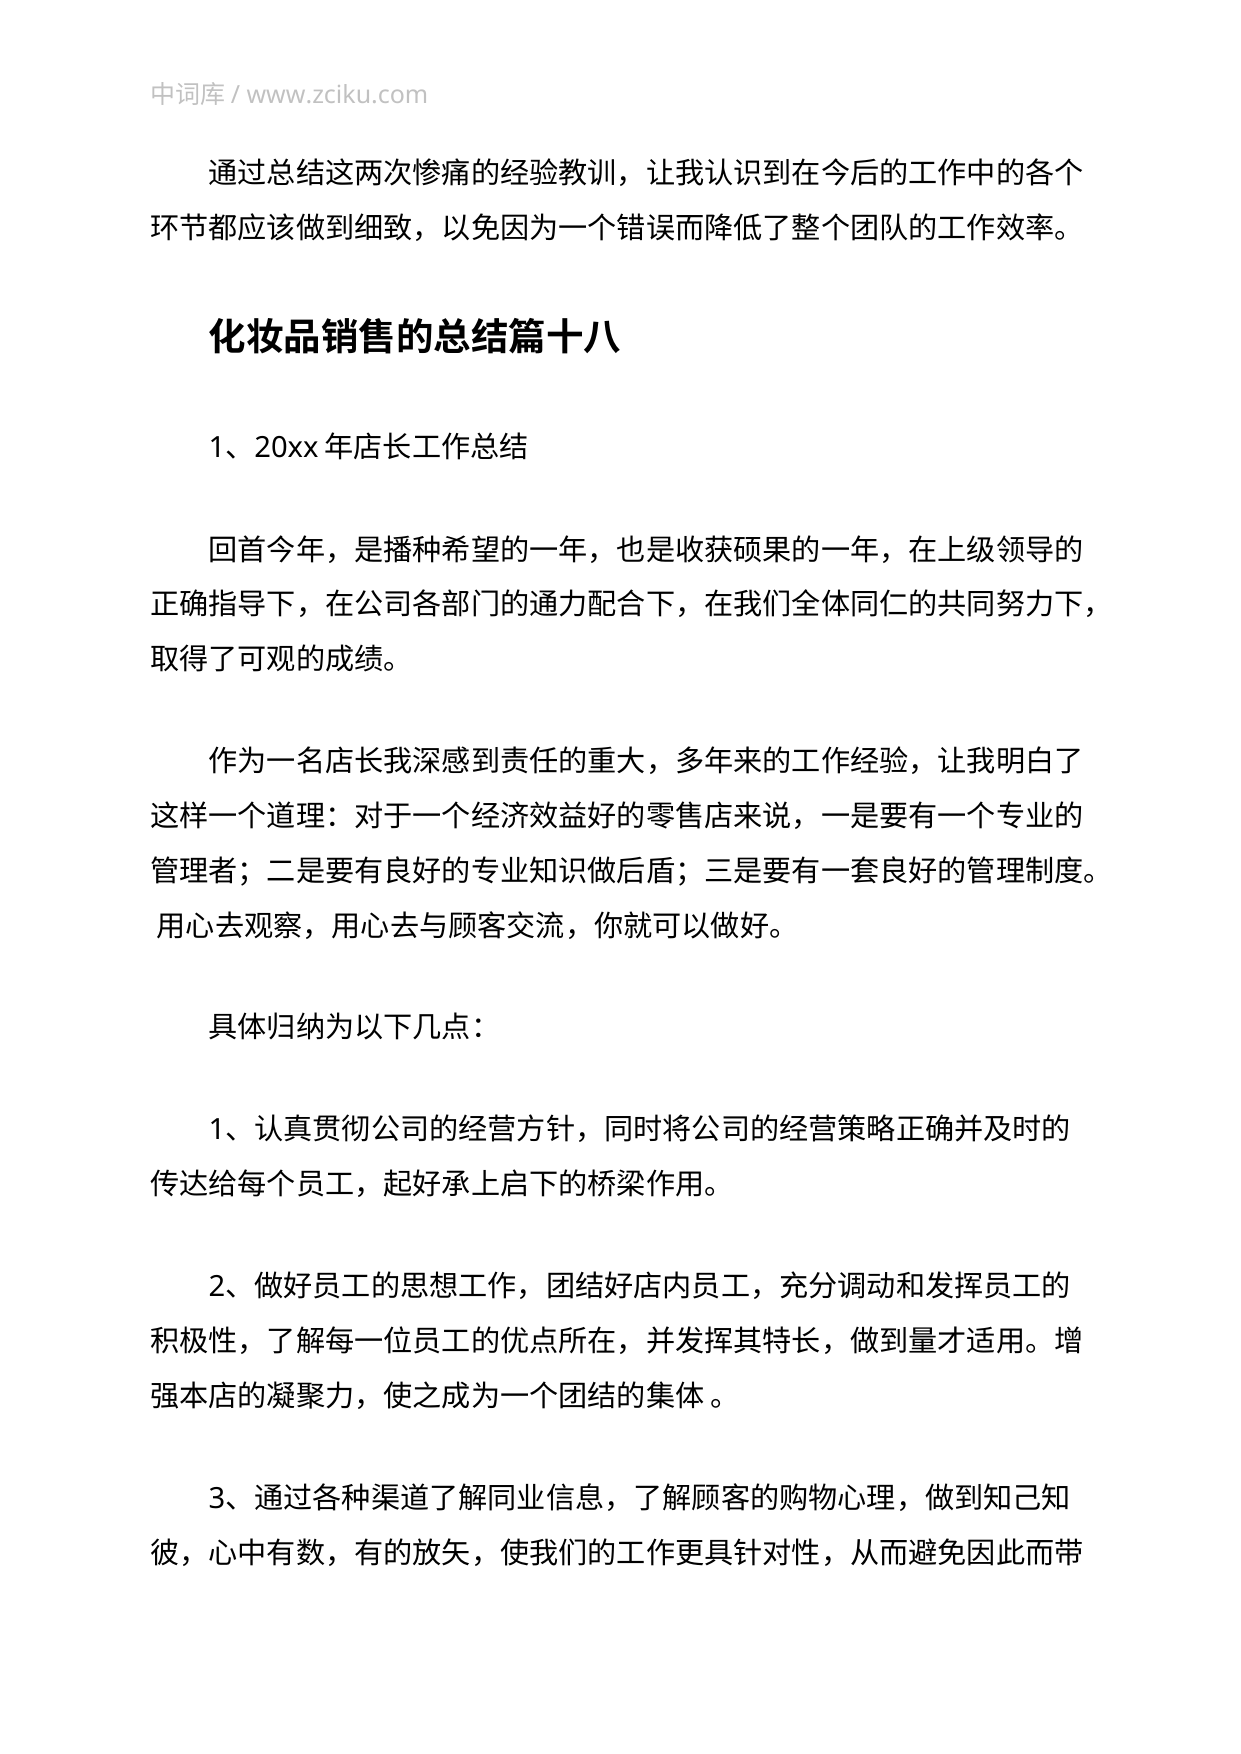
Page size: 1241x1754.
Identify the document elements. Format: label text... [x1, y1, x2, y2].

text 1、认真贯彻公司的经营方针，同时将公司的经营策略正确并及时的传达给每个员工，起好承上启下的桥梁作用。 [150, 1106, 1090, 1203]
text 具体归纳为以下几点： [150, 1004, 1090, 1046]
text 1、20xx年店长工作总结 [150, 424, 1090, 466]
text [150, 1474, 1090, 1572]
text 通过总结这两次惨痛的经验教训，让我认识到在今后的工作中的各个环节都应该做到细致，以免因为一个错误而降低了整个团队的工作效率。 [150, 150, 1090, 247]
text 作为一名店长我深感到责任的重大，多年来的工作经验，让我明白了这样一个道理：对于一个经济效益好的零售店来说，一是要有一个专业的管理者；二是要有良好的专业知识做后盾；三是要有一套良好的管理制度。 用心去观察，用心去与顾客交流，你就可以做好。 [150, 738, 1090, 944]
text 2、做好员工的思想工作，团结好店内员工，充分调动和发挥员工的积极性，了解每一位员工的优点所在，并发挥其特长，做到量才适用。增强本店的凝聚力，使之成为一个团结的集体 。 [150, 1263, 1090, 1415]
text 化妆品销售的总结篇十八 [150, 307, 1090, 361]
text 回首今年，是播种希望的一年，也是收获硕果的一年，在上级领导的正确指导下，在公司各部门的通力配合下，在我们全体同仁的共同努力下，取得了可观的成绩。 [150, 526, 1090, 678]
